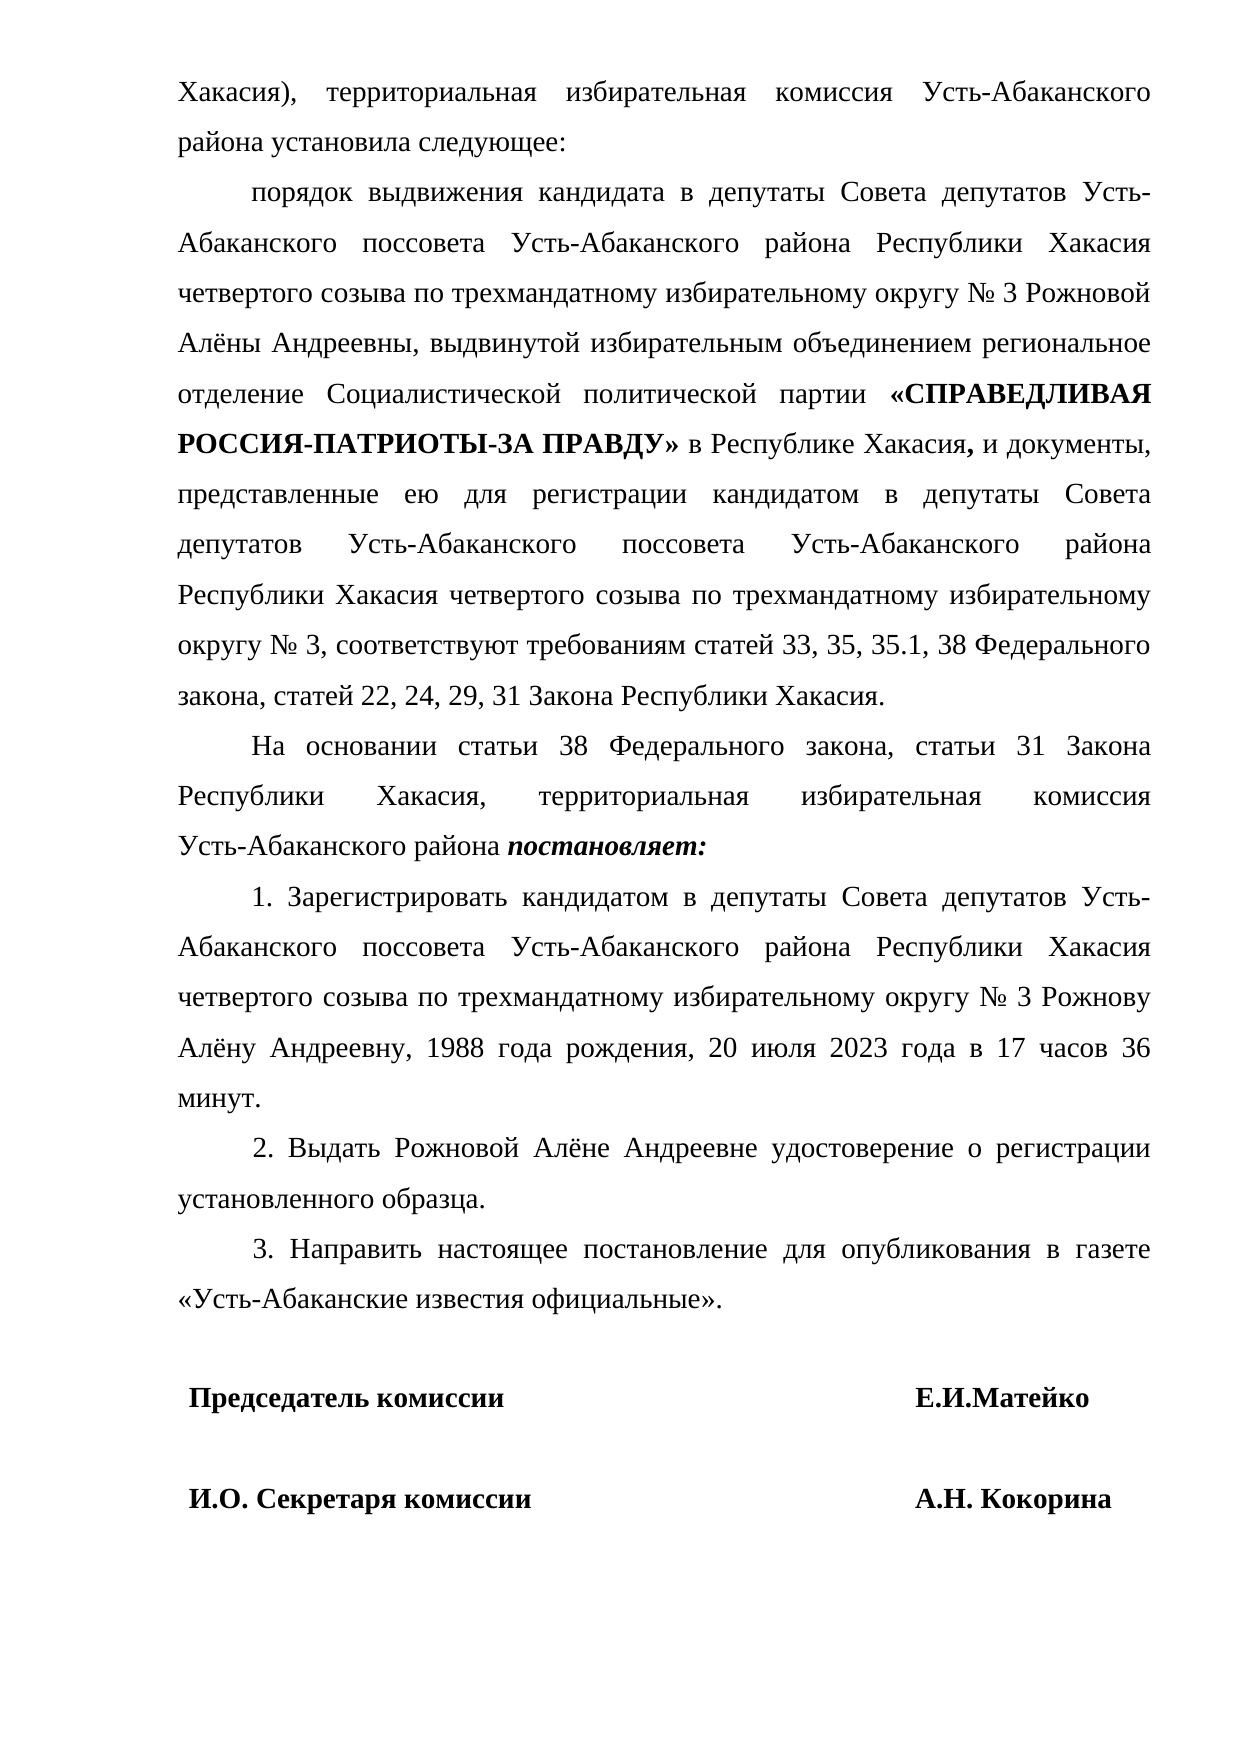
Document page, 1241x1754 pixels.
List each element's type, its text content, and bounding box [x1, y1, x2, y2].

table_cell И.О. Секретаря комиссии [177, 1481, 586, 1528]
table_header Е.И.Матейко [586, 1380, 1167, 1481]
text порядок выдвижения кандидата в депутаты Совета депутатов Усть-Абаканского поссовета Усть-Абаканского района Республики Хакасия четвертого созыва по трехмандатному избирательному округу № 3 Рожновой Алёны Андреевны, выдвинутой избирательным объединением региональное отделение Социалистической политической партии «СПРАВЕДЛИВАЯ РОССИЯ-ПАТРИОТЫ-ЗА ПРАВДУ» в Республике Хакасия, и документы, представленные ею для регистрации кандидатом в депутаты Совета депутатов Усть-Абаканского поссовета Усть-Абаканского района Республики Хакасия четвертого созыва по трехмандатному избирательному округу № 3, соответствуют требованиям статей 33, 35, 35.1, 38 Федерального закона, статей 22, 24, 29, 31 Закона Республики Хакасия. [177, 174, 1152, 711]
table_header Председатель комиссии [177, 1380, 586, 1481]
text 2. Выдать Рожновой Алёне Андреевне удостоверение о регистрации установленного образца. [177, 1130, 1152, 1214]
text 3. Направить настоящее постановление для опубликования в газете «Усть-Абаканские известия официальные». [177, 1231, 1152, 1315]
list 1. Зарегистрировать кандидатом в депутаты Совета депутатов Усть-Абаканского поссовета Усть-Абаканского района Республики Хакасия четвертого созыва по трехмандатному избирательному округу № 3 Рожнову Алёну Андреевну, 1988 года рождения, 20 июля 2023 года в 17 часов 36 минут. [177, 879, 1152, 1114]
table_cell А.Н. Кокорина [586, 1481, 1167, 1528]
text На основании статьи 38 Федерального закона, статьи 31 Закона Республики Хакасия, территориальная избирательная комиссия Усть-Абаканского района постановляет: [177, 728, 1152, 862]
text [177, 74, 1152, 158]
